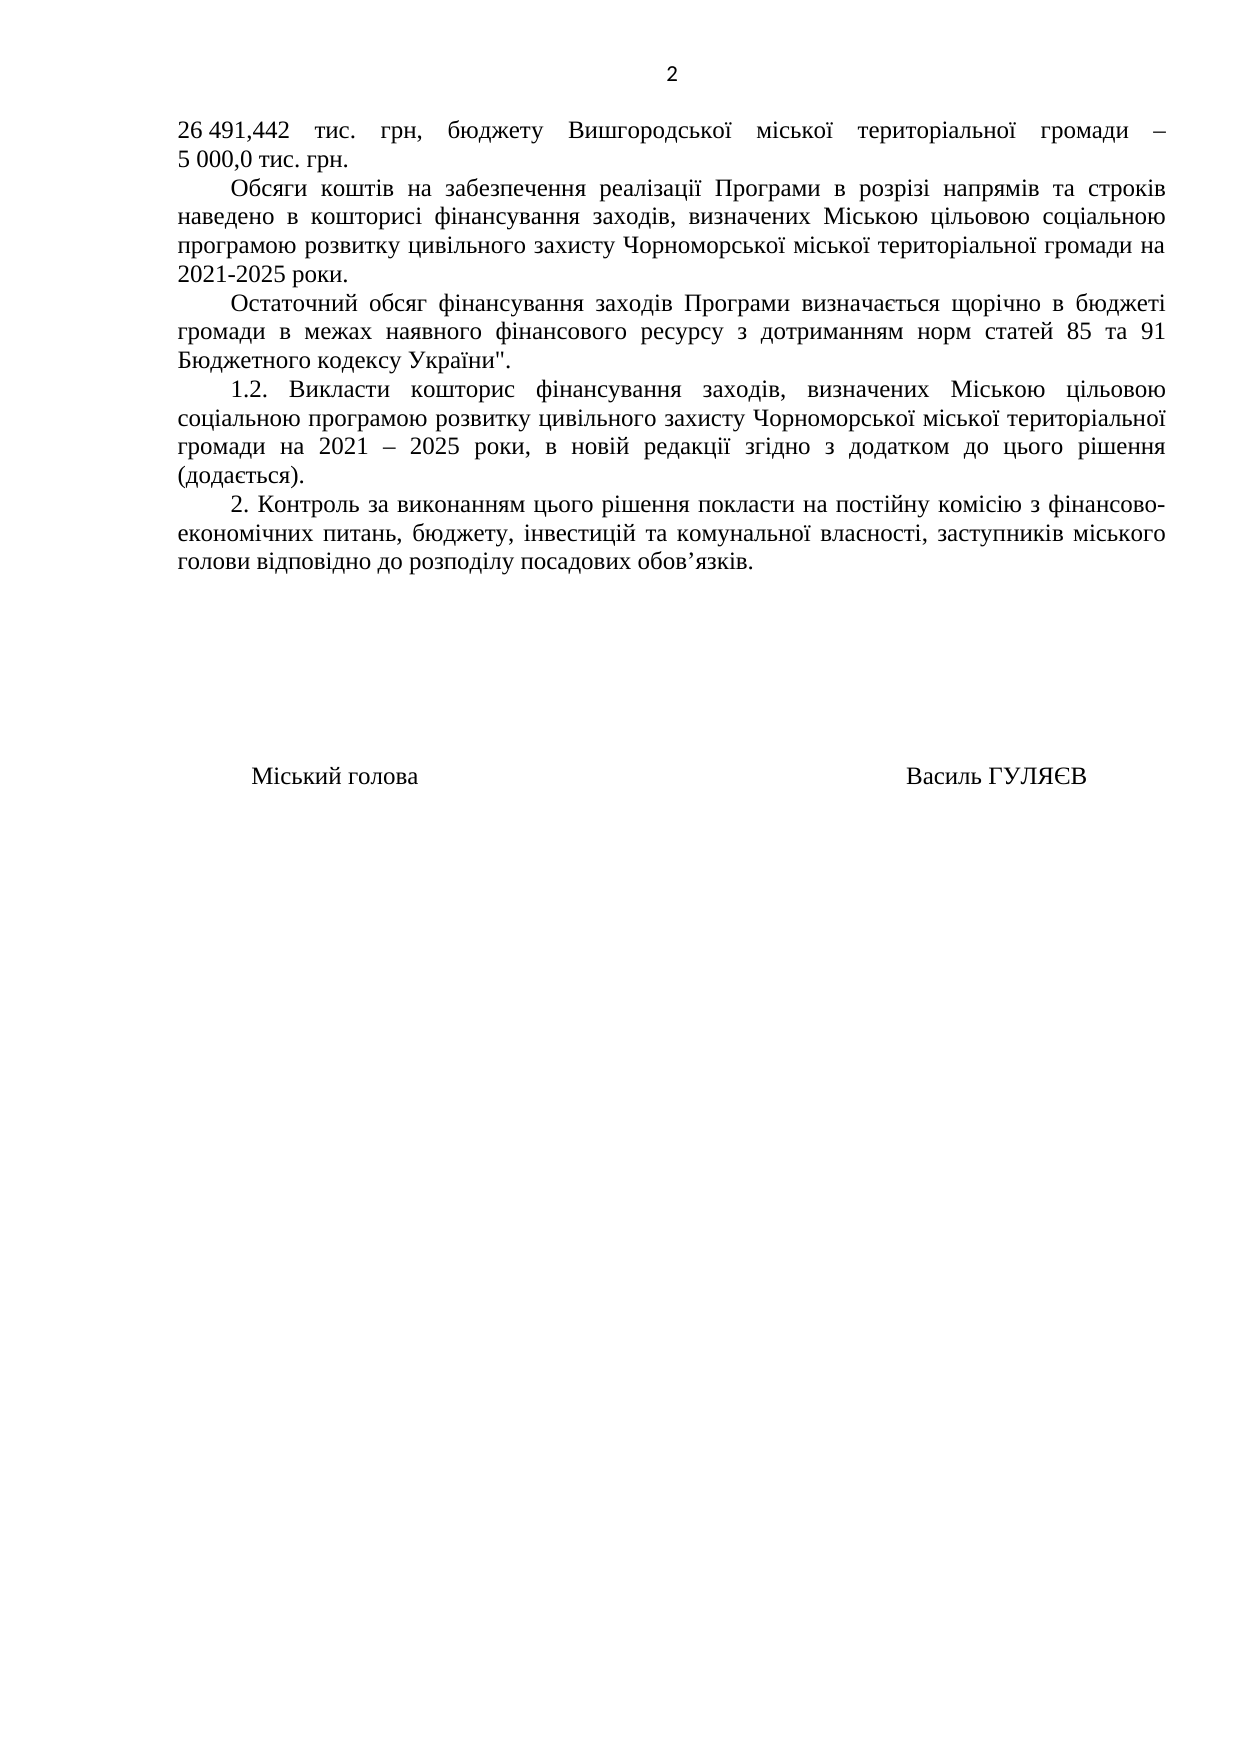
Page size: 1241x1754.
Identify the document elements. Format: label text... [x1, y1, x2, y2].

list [177, 115, 1167, 173]
list Остаточний обсяг фінансування заходів Програми визначається щорічно в бюджеті громади в межах наявного фінансового ресурсу з дотриманням норм статей 85 та 91 Бюджетного кодексу України". [177, 288, 1167, 374]
list Обсяги коштів на забезпечення реалізації Програми в розрізі напрямів та строків наведено в кошторисі фінансування заходів, визначених Міською цільовою соціальною програмою розвитку цивільного захисту Чорноморської міської територіальної громади на 2021-2025 роки. [177, 173, 1167, 288]
list 2. Контроль за виконанням цього рішення покласти на постійну комісію з фінансово-економічних питань, бюджету, інвестицій та комунальної власності, заступників міського голови відповідно до розподілу посадових обов’язків. [177, 489, 1167, 575]
text Міський голова Василь ГУЛЯЄВ [177, 761, 1167, 790]
list 1.2. Викласти кошторис фінансування заходів, визначених Міською цільовою соціальною програмою розвитку цивільного захисту Чорноморської міської територіальної громади на 2021 – 2025 роки, в новій редакції згідно з додатком до цього рішення (додається). [177, 374, 1167, 489]
